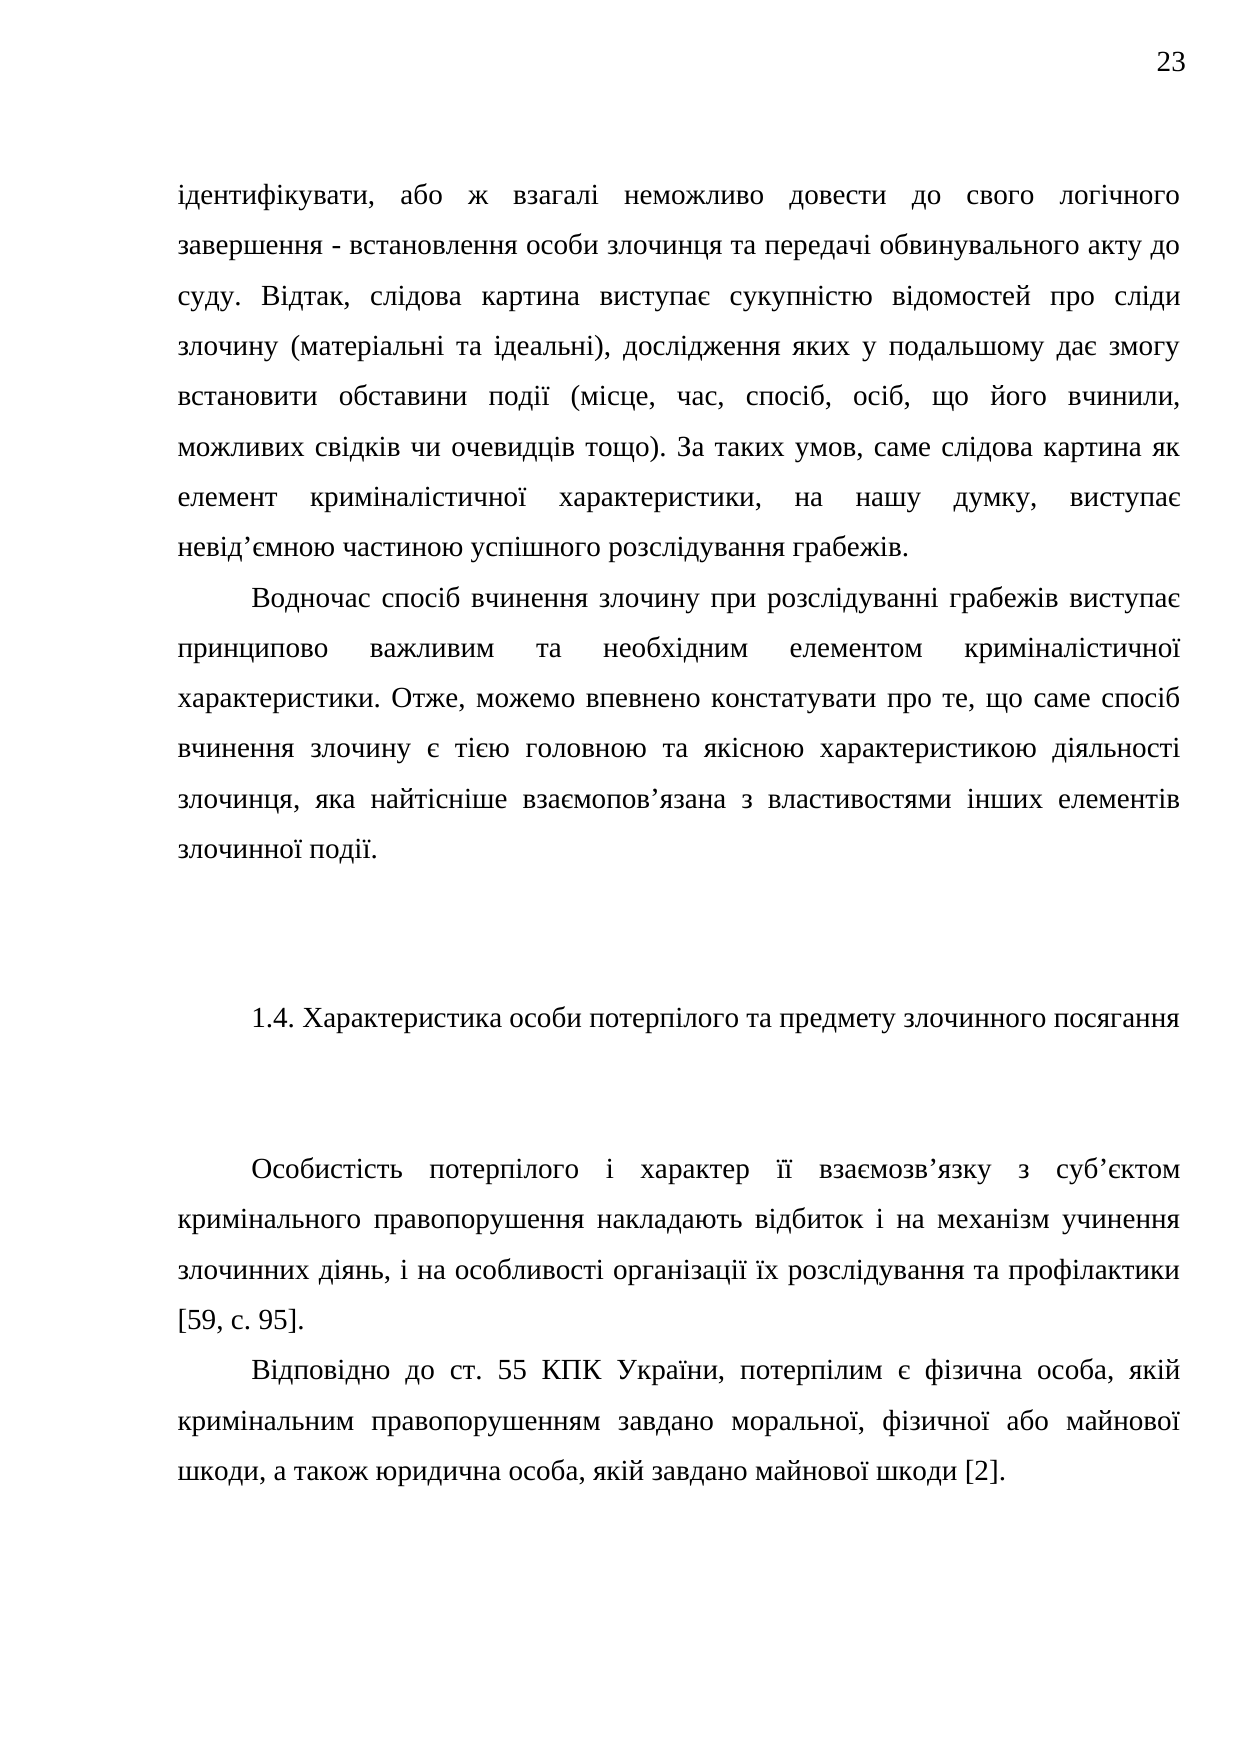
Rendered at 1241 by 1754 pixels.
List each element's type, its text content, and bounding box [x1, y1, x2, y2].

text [177, 177, 1181, 563]
text Відповідно до ст. 55 КПК України, потерпілим є фізична особа, якій кримінальним правопорушенням завдано моральної, фізичної або майнової шкоди, а також юридична особа, якій завдано майнової шкоди [2]. [177, 1352, 1181, 1487]
text Особистість потерпілого і характер її взаємозв’язку з суб’єктом кримінального правопорушення накладають відбиток і на механізм учинення злочинних діянь, і на особливості організації їх розслідування та профілактики [59, с. 95]. [177, 1151, 1181, 1336]
text Водночас спосіб вчинення злочину при розслідуванні грабежів виступає принципово важливим та необхідним елементом криміналістичної характеристики. Отже, можемо впевнено констатувати про те, що саме спосіб вчинення злочину є тією головною та якісною характеристикою діяльності злочинця, яка найтісніше взаємопов’язана з властивостями інших елементів злочинної події. [177, 580, 1181, 865]
subtitle 1.4. Характеристика особи потерпілого та предмету злочинного посягання [177, 1000, 1181, 1034]
